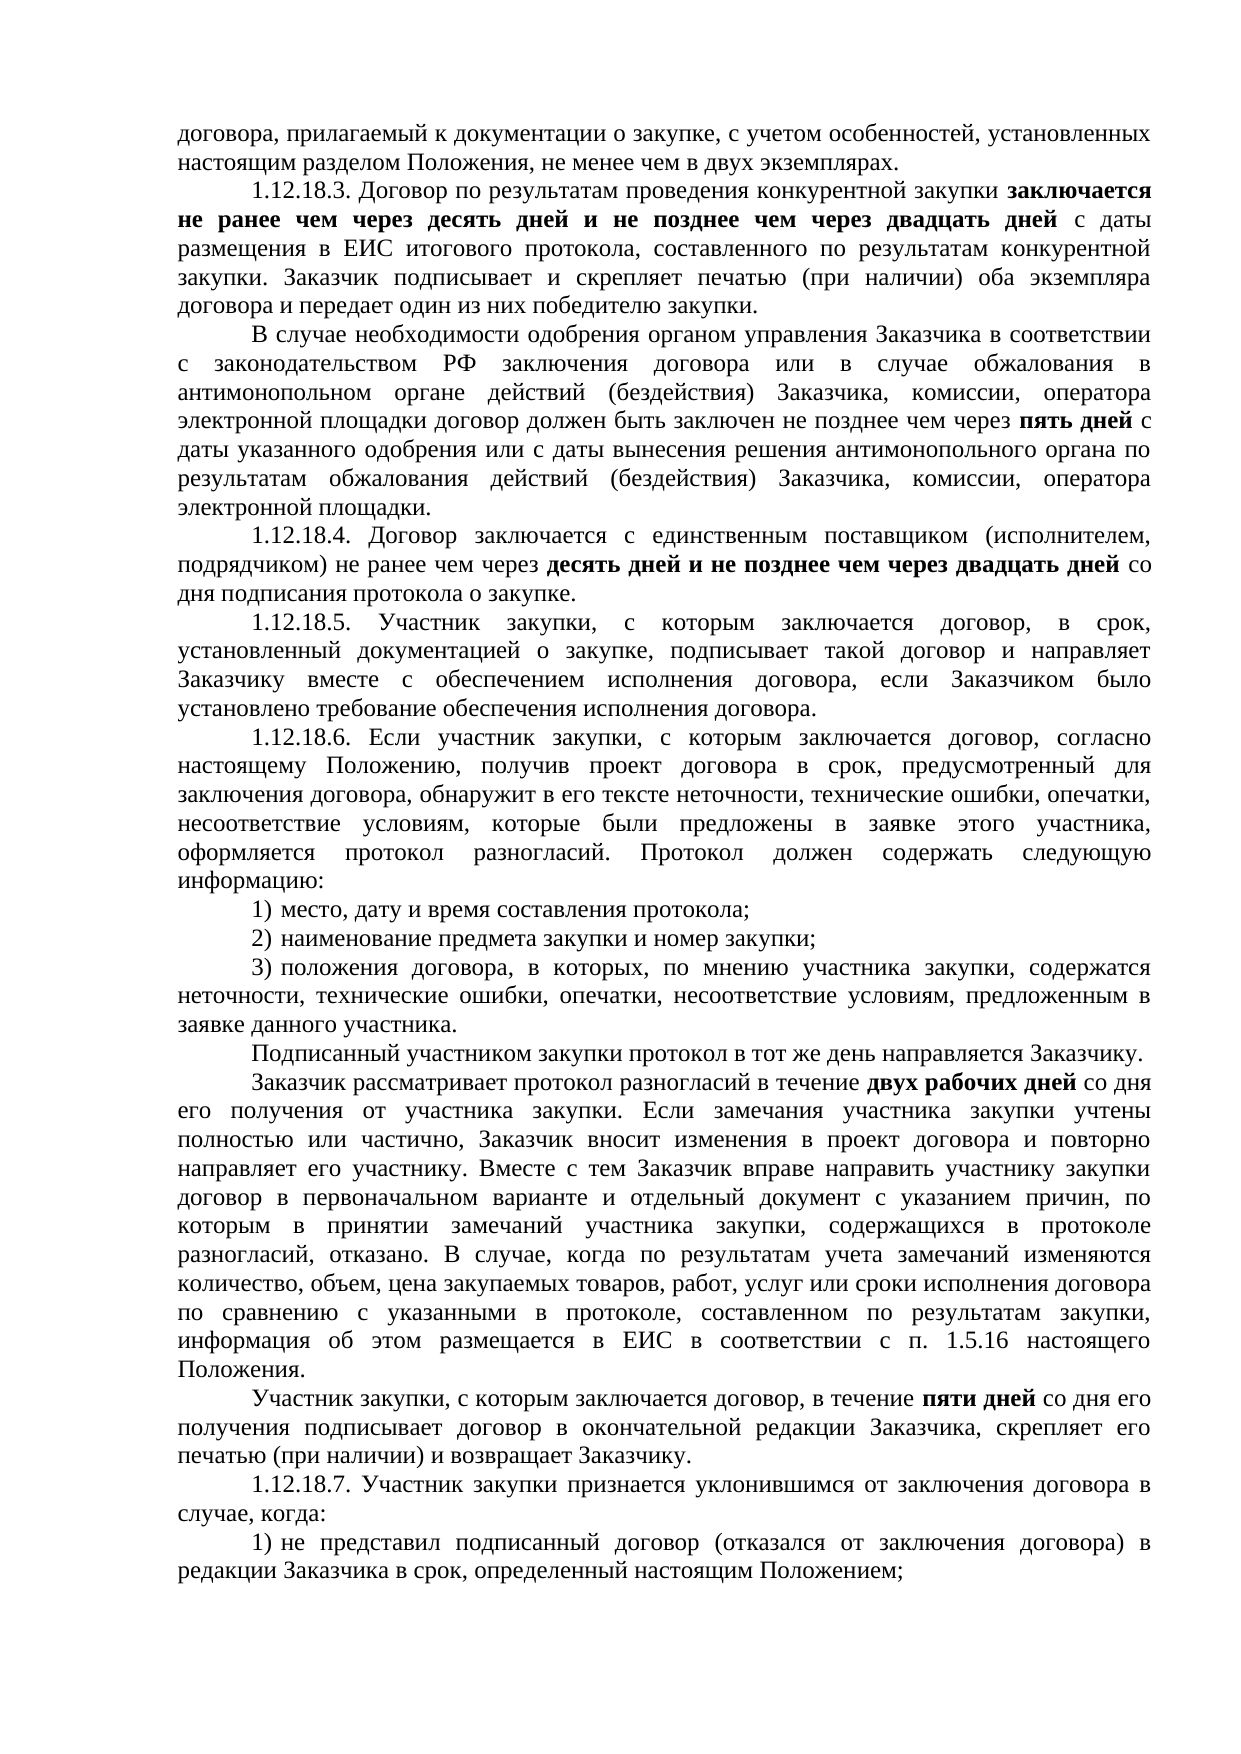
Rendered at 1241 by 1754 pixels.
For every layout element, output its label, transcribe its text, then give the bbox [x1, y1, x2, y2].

text Подписанный участником закупки протокол в тот же день направляется Заказчику. [177, 1038, 1152, 1067]
text В случае необходимости одобрения органом управления Заказчика в соответствии с законодательством РФ заключения договора или в случае обжалования в антимонопольном органе действий (бездействия) Заказчика, комиссии, оператора электронной площадки договор должен быть заключен не позднее чем через пять дней с даты указанного одобрения или с даты вынесения решения антимонопольного органа по результатам обжалования действий (бездействия) Заказчика, комиссии, оператора электронной площадки. [177, 319, 1152, 521]
text 1.12.18.3. Договор по результатам проведения конкурентной закупки заключается не ранее чем через десять дней и не позднее чем через двадцать дней с даты размещения в ЕИС итогового протокола, составленного по результатам конкурентной закупки. Заказчик подписывает и скрепляет печатью (при наличии) оба экземпляра договора и передает один из них победителю закупки. [177, 176, 1152, 319]
text 1.12.18.7. Участник закупки признается уклонившимся от заключения договора в случае, когда: [177, 1469, 1152, 1527]
text Заказчик рассматривает протокол разногласий в течение двух рабочих дней со дня его получения от участника закупки. Если замечания участника закупки учтены полностью или частично, Заказчик вносит изменения в проект договора и повторно направляет его участнику. Вместе с тем Заказчик вправе направить участнику закупки договор в первоначальном варианте и отдельный документ с указанием причин, по которым в принятии замечаний участника закупки, содержащихся в протоколе разногласий, отказано. В случае, когда по результатам учета замечаний изменяются количество, объем, цена закупаемых товаров, работ, услуг или сроки исполнения договора по сравнению с указанными в протоколе, составленном по результатам закупки, информация об этом размещается в ЕИС в соответствии с п. 1.5.16 настоящего Положения. [177, 1067, 1152, 1383]
list наименование предмета закупки и номер закупки; [177, 923, 1152, 952]
list место, дату и время составления протокола; [177, 894, 1152, 923]
text 1.12.18.6. Если участник закупки, с которым заключается договор, согласно настоящему Положению, получив проект договора в срок, предусмотренный для заключения договора, обнаружит в его тексте неточности, технические ошибки, опечатки, несоответствие условиям, которые были предложены в заявке этого участника, оформляется протокол разногласий. Протокол должен содержать следующую информацию: [177, 722, 1152, 894]
text 1.12.18.4. Договор заключается с единственным поставщиком (исполнителем, подрядчиком) не ранее чем через десять дней и не позднее чем через двадцать дней со дня подписания протокола о закупке. [177, 521, 1152, 607]
text 1.12.18.5. Участник закупки, с которым заключается договор, в срок, установленный документацией о закупке, подписывает такой договор и направляет Заказчику вместе с обеспечением исполнения договора, если Заказчиком было установлено требование обеспечения исполнения договора. [177, 607, 1152, 722]
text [177, 118, 1152, 176]
list не представил подписанный договор (отказался от заключения договора) в редакции Заказчика в срок, определенный настоящим Положением; [177, 1527, 1152, 1584]
list положения договора, в которых, по мнению участника закупки, содержатся неточности, технические ошибки, опечатки, несоответствие условиям, предложенным в заявке данного участника. [177, 952, 1152, 1038]
text Участник закупки, с которым заключается договор, в течение пяти дней со дня его получения подписывает договор в окончательной редакции Заказчика, скрепляет его печатью (при наличии) и возвращает Заказчику. [177, 1383, 1152, 1469]
